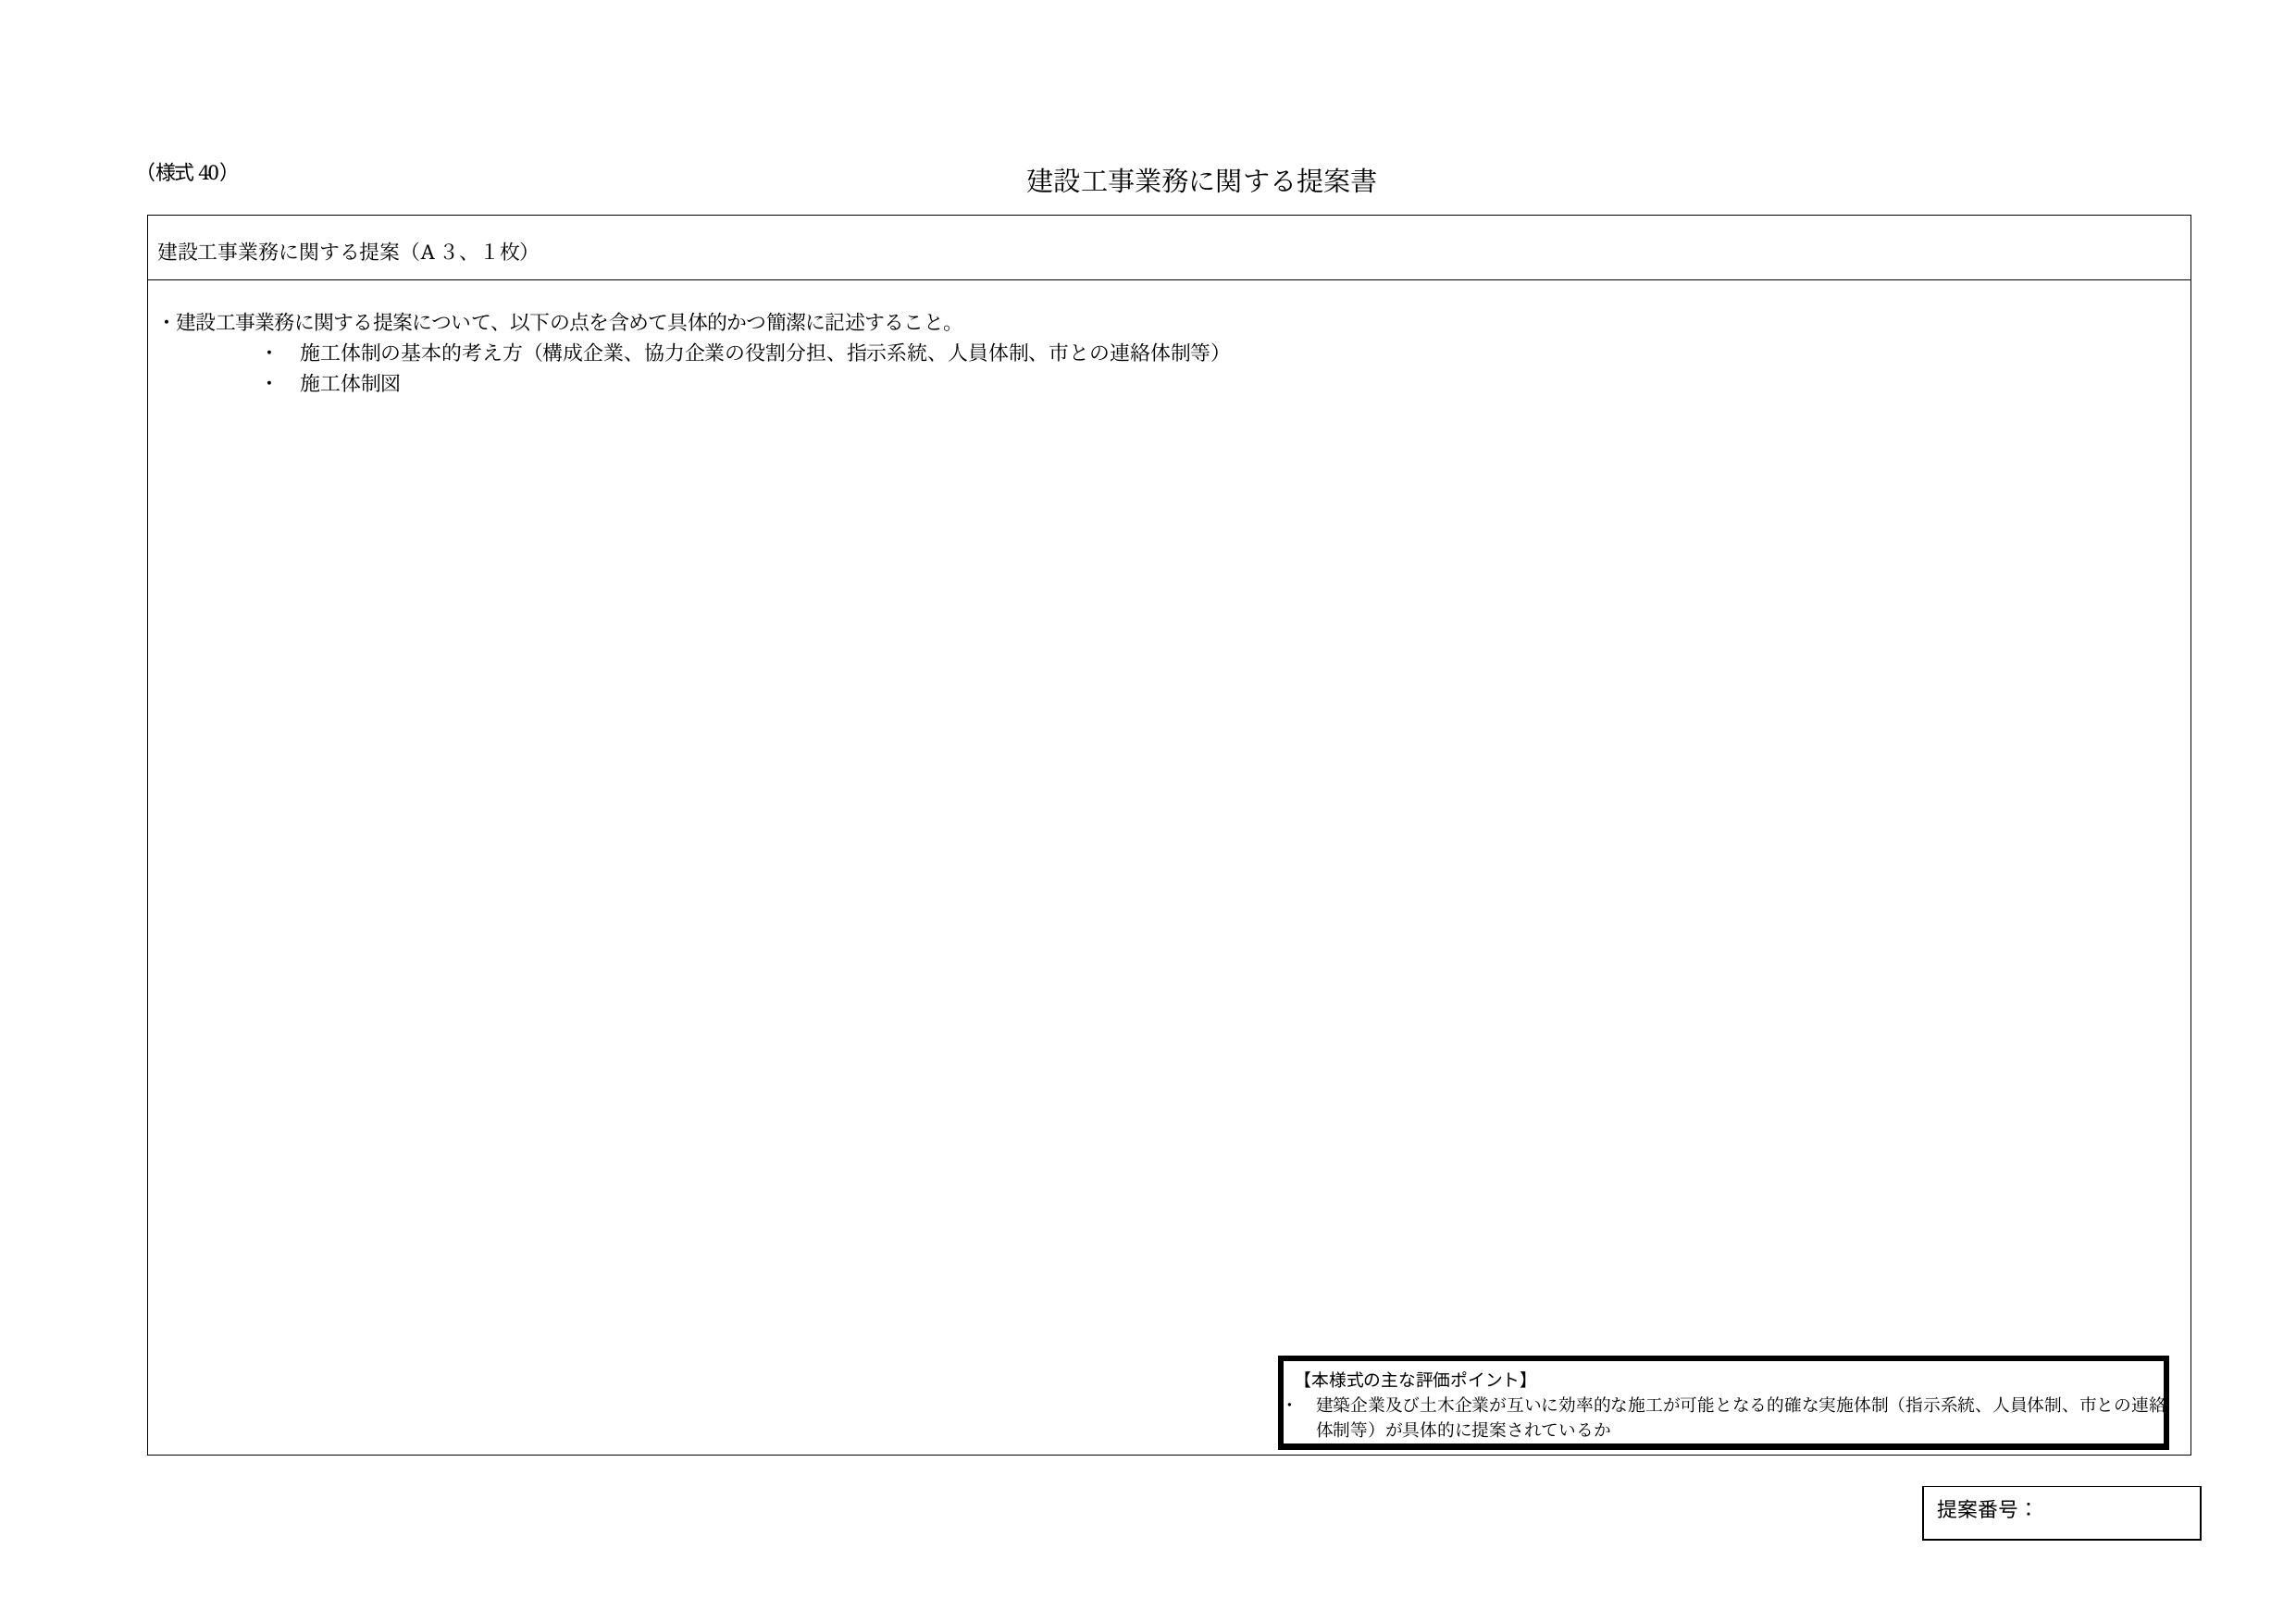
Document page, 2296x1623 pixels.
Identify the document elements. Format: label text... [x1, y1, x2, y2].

table_cell ・建設工事業務に関する提案について、以下の点を含めて具体的かつ簡潔に記述すること。 ・ 施工体制の基本的考え方（構成企業、協力企業の役割分担、指示系統、人員体制、市との連絡体制等） ・ 施工体制図 [148, 280, 2191, 1455]
table_header 建設工事業務に関する提案（A３、１枚） [148, 216, 2191, 279]
subtitle 建設工事業務に関する提案書 [206, 160, 2198, 199]
